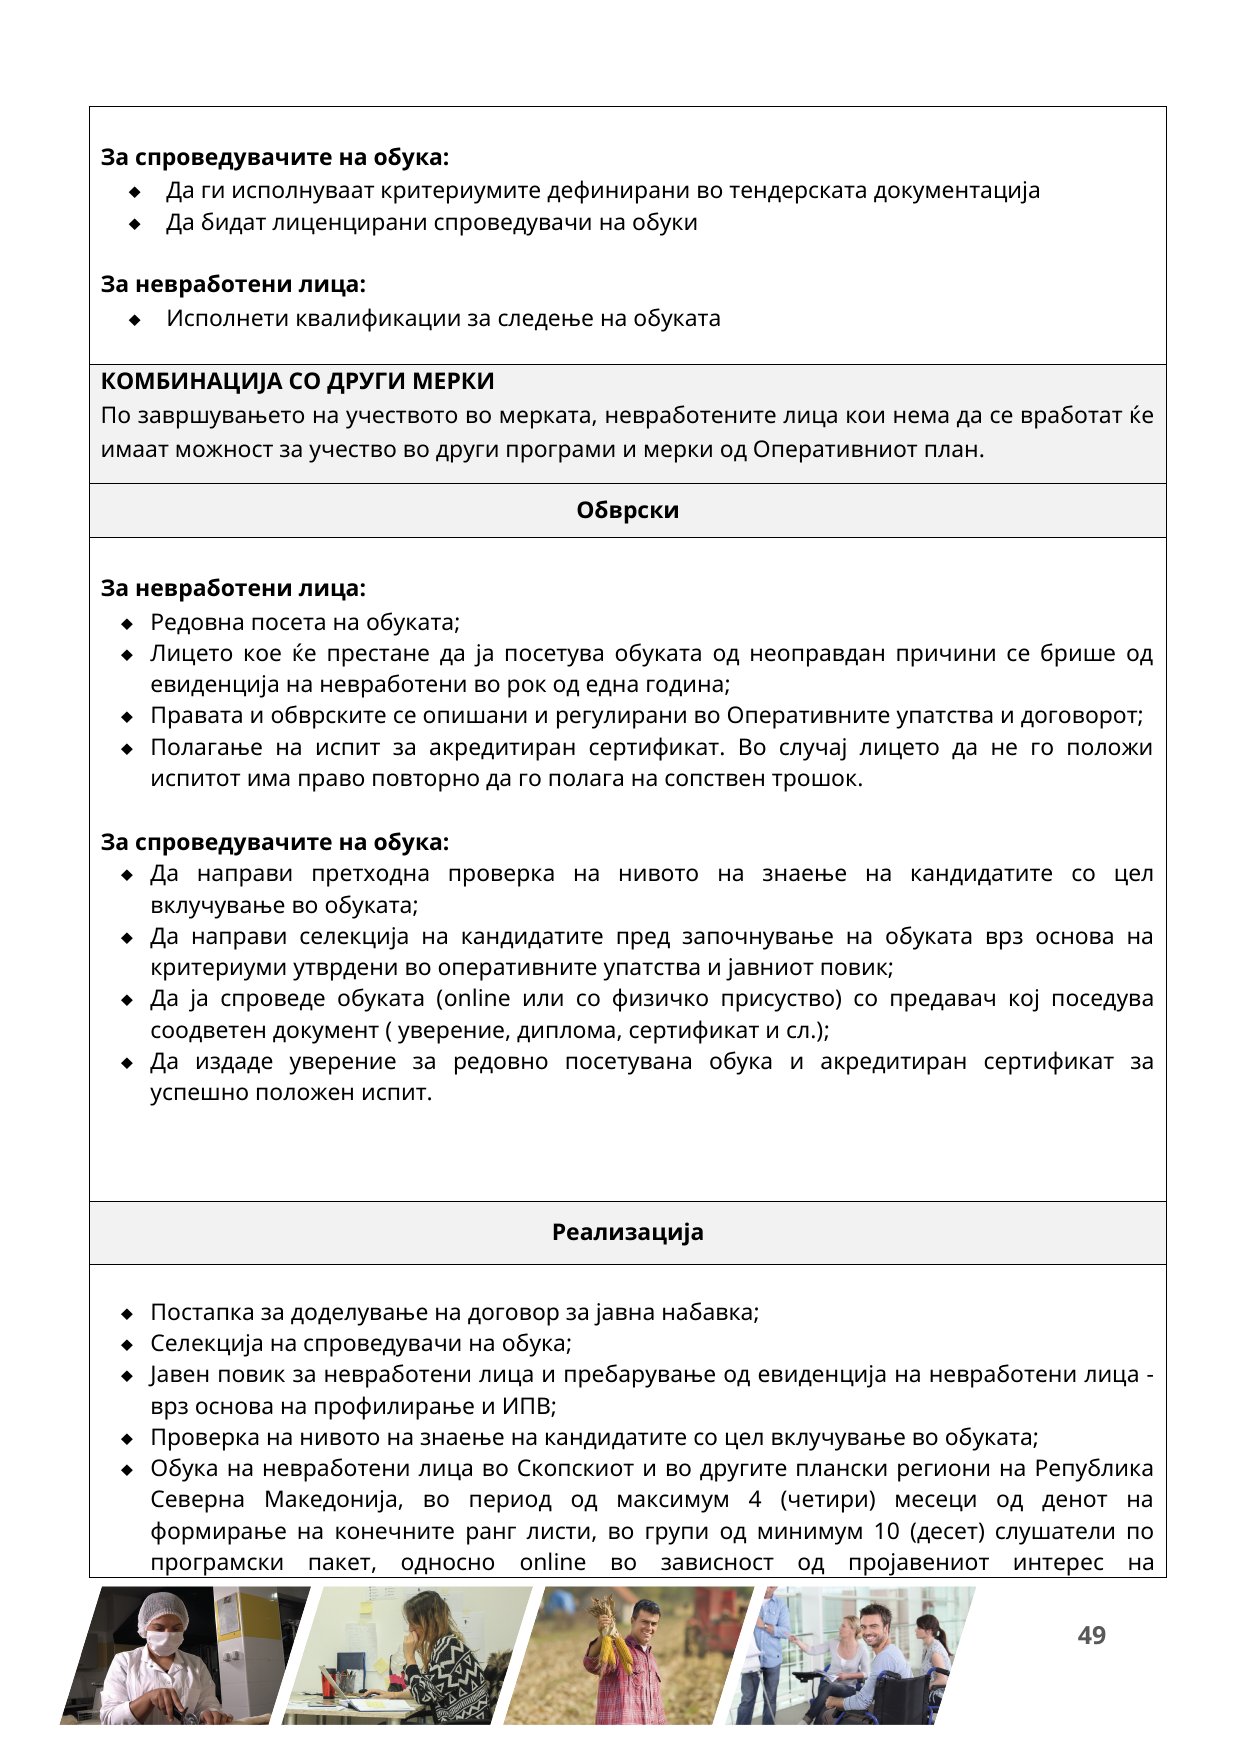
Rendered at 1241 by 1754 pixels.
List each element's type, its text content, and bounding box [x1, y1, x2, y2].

table_cell За невработени лица: Редовна посета на обуката; Лицето кое ќе престане да ја посетува обуката од неоправдан причини се брише од евиденција на невработени во рок од една година; Правата и обврските се опишани и регулирани во Оперативните упатства и договорот; Полагање на испит за акредитиран сертификат. Во случај лицето да не го положи испитот има право повторно да го полага на сопствен трошок. За спроведувачите на обука: Да направи претходна проверка на нивото на знаење на кандидатите со цел вклучување во обуката; Да направи селекција на кандидатите пред започнување на обуката врз основа на критериуми утврдени во оперативните упатства и јавниот повик; Да ја спроведе обуката (online или со физичко присуство) со предавач кој поседува соодветен документ ( уверение, диплома, сертификат и сл.); Да издаде уверение за редовно посетувана обука и акредитиран сертификат за успешно положен испит. [90, 538, 1166, 1201]
table_cell КОМБИНАЦИЈА СО ДРУГИ МЕРКИ По завршувањето на учеството во мерката, невработените лица кои нема да се вработат ќе имаат можност за учество во други програми и мерки од Оперативниот план. [90, 365, 1166, 483]
table_cell За спроведувачите на обука: Да ги исполнуваат критериумите дефинирани во тендерската документација Да бидат лиценцирани спроведувачи на обуки За невработени лица: Исполнети квалификации за следење на обуката [90, 107, 1166, 364]
picture [59, 1586, 982, 1725]
table_cell Обврски [90, 484, 1166, 537]
table_cell Реализација [90, 1202, 1166, 1264]
